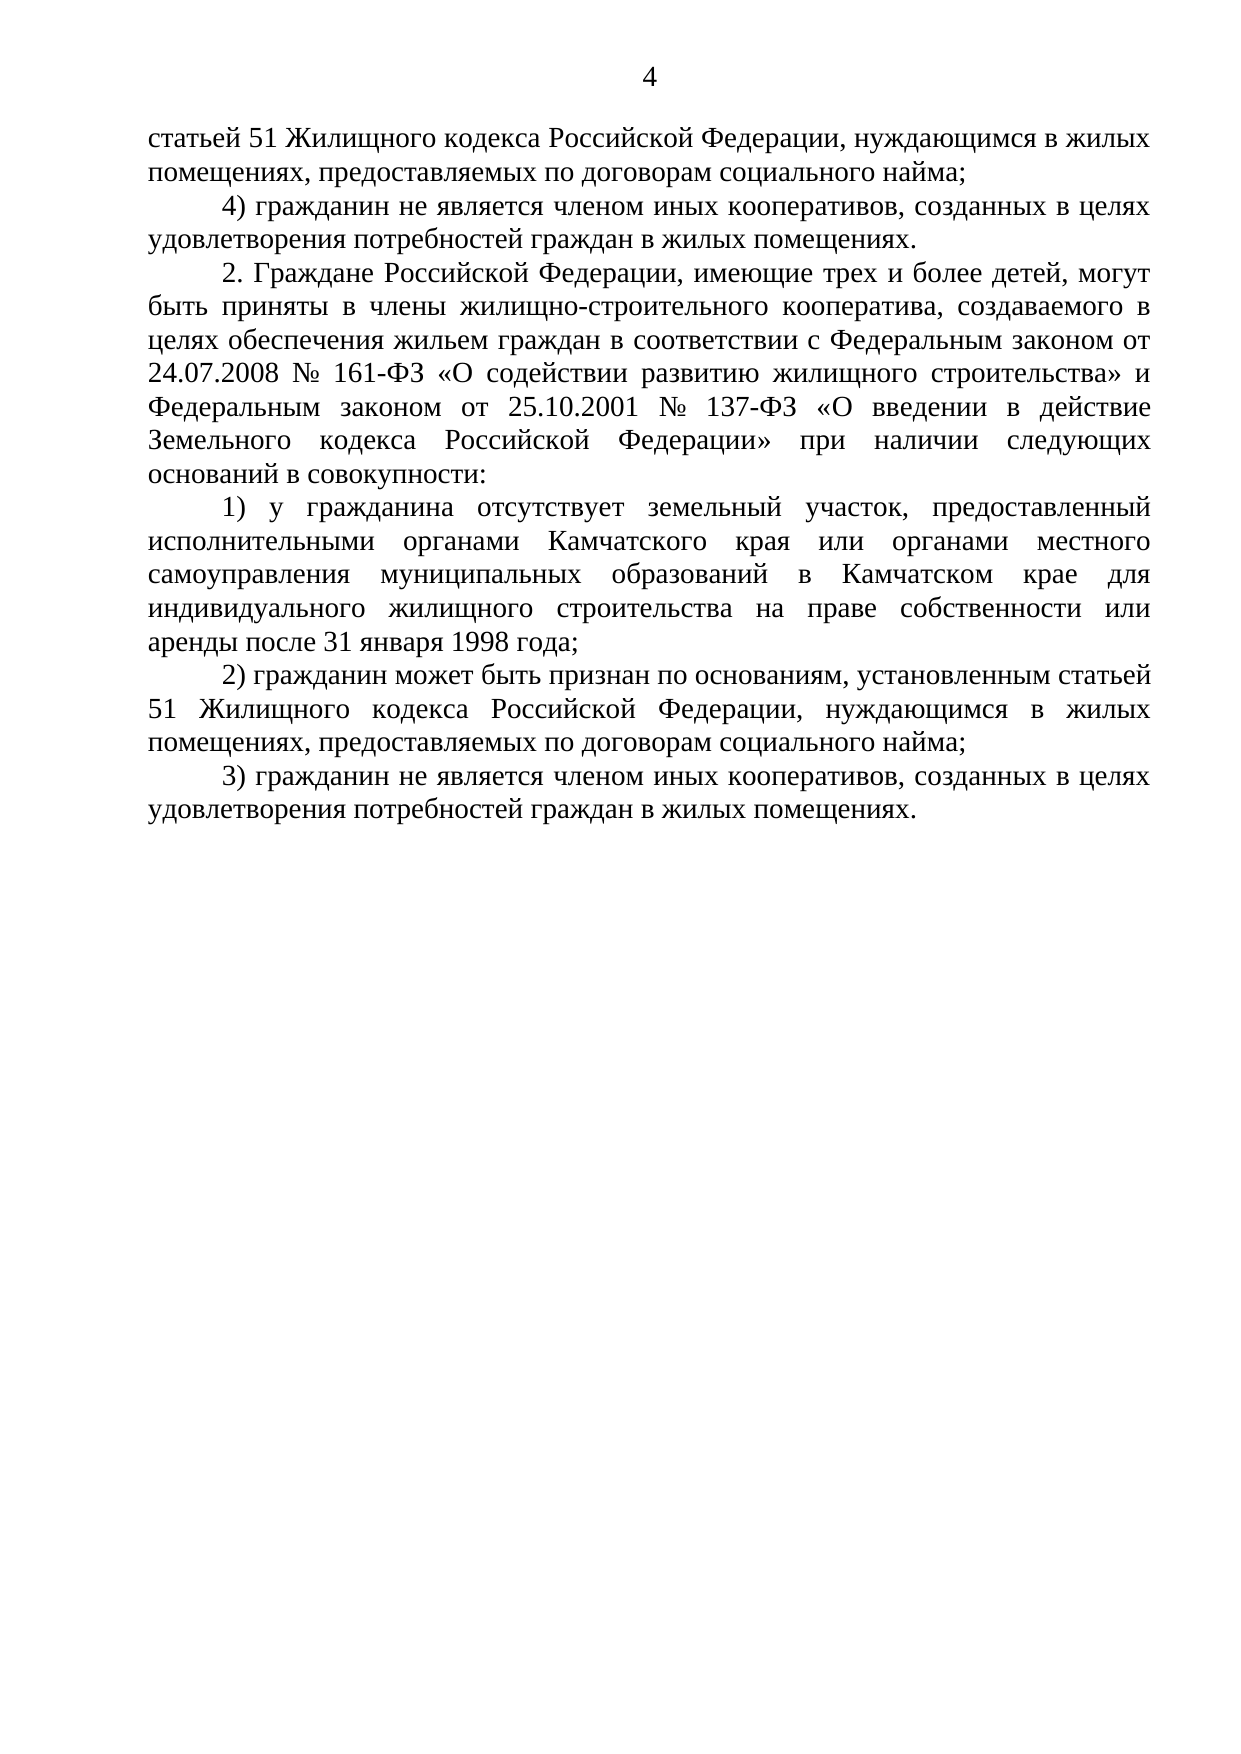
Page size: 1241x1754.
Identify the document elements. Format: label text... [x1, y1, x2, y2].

text 4) гражданин не является членом иных кооперативов, созданных в целях удовлетворения потребностей граждан в жилых помещениях. [148, 188, 1152, 255]
text 2. Граждане Российской Федерации, имеющие трех и более детей, могут быть приняты в члены жилищно-строительного кооператива, создаваемого в целях обеспечения жильем граждан в соответствии с Федеральным законом от 24.07.2008 № 161-ФЗ «О содействии развитию жилищного строительства» и Федеральным законом от 25.10.2001 № 137-ФЗ «О введении в действие Земельного кодекса Российской Федерации» при наличии следующих оснований в совокупности: [148, 255, 1152, 489]
text 3) гражданин не является членом иных кооперативов, созданных в целях удовлетворения потребностей граждан в жилых помещениях. [148, 758, 1152, 825]
text 2) гражданин может быть признан по основаниям, установленным статьей 51 Жилищного кодекса Российской Федерации, нуждающимся в жилых помещениях, предоставляемых по договорам социального найма; [148, 657, 1152, 758]
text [148, 121, 1152, 188]
text 1) у гражданина отсутствует земельный участок, предоставленный исполнительными органами Камчатского края или органами местного самоуправления муниципальных образований в Камчатском крае для индивидуального жилищного строительства на праве собственности или аренды после 31 января 1998 года; [148, 489, 1152, 657]
